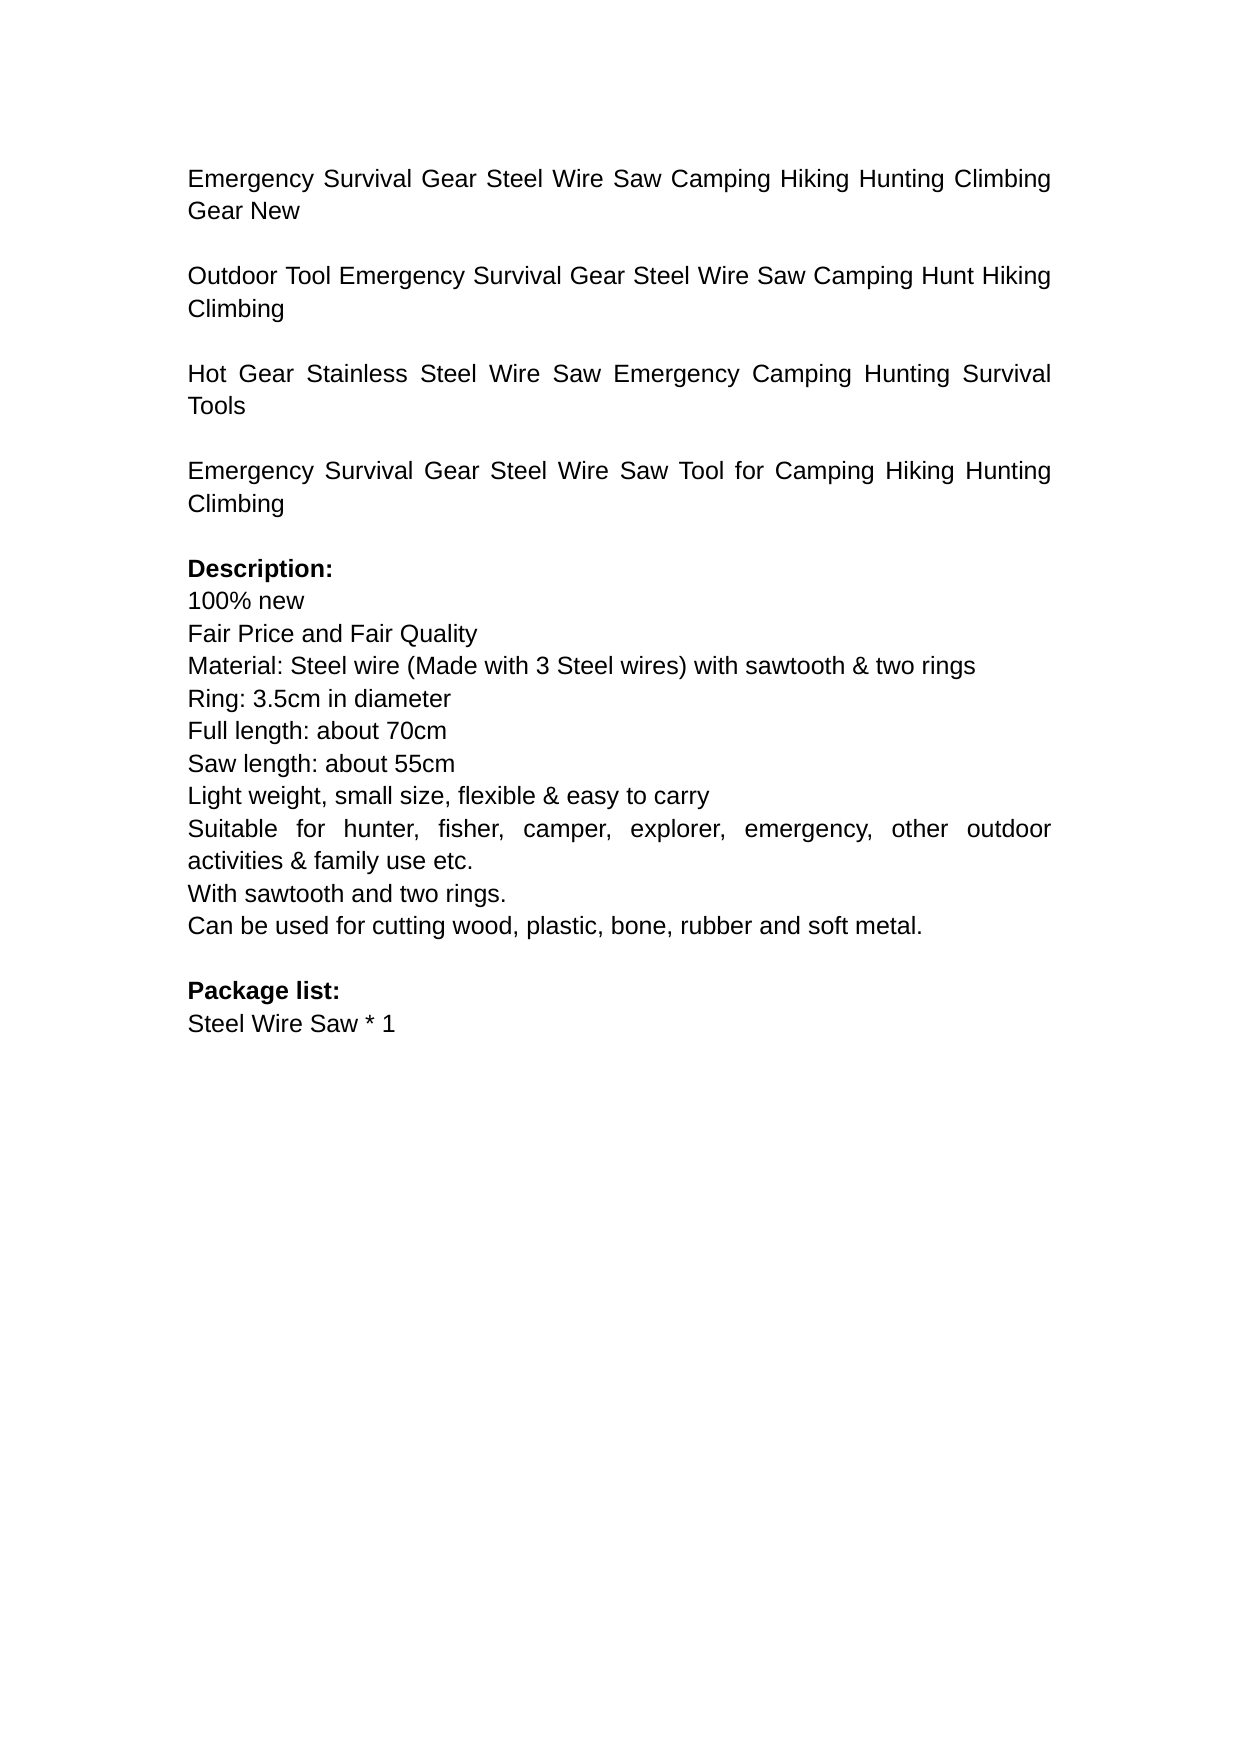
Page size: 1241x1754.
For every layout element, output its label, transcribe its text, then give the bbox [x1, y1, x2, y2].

text Emergency Survival Gear Steel Wire Saw Tool for Camping Hiking Hunting Climbing [187, 454, 1053, 519]
text Outdoor Tool Emergency Survival Gear Steel Wire Saw Camping Hunt Hiking Climbing [187, 259, 1053, 324]
text Can be used for cutting wood, plastic, bone, rubber and soft metal. [187, 909, 1053, 942]
text Saw length: about 55cm [187, 747, 1053, 779]
text Description: [187, 552, 1053, 584]
text Ring: 3.5cm in diameter [187, 682, 1053, 714]
text Material: Steel wire (Made with 3 Steel wires) with sawtooth & two rings [187, 649, 1053, 682]
text With sawtooth and two rings. [187, 877, 1053, 909]
text Steel Wire Saw * 1 [187, 1007, 1053, 1039]
text 100% new [187, 584, 1053, 617]
text Fair Price and Fair Quality [187, 617, 1053, 649]
text Package list: [187, 974, 1053, 1007]
text Emergency Survival Gear Steel Wire Saw Camping Hiking Hunting Climbing Gear New [187, 162, 1053, 227]
text Light weight, small size, flexible & easy to carry [187, 779, 1053, 812]
text Full length: about 70cm [187, 714, 1053, 747]
text Suitable for hunter, fisher, camper, explorer, emergency, other outdoor activities & family use etc. [187, 812, 1053, 877]
text Hot Gear Stainless Steel Wire Saw Emergency Camping Hunting Survival Tools [187, 357, 1053, 422]
